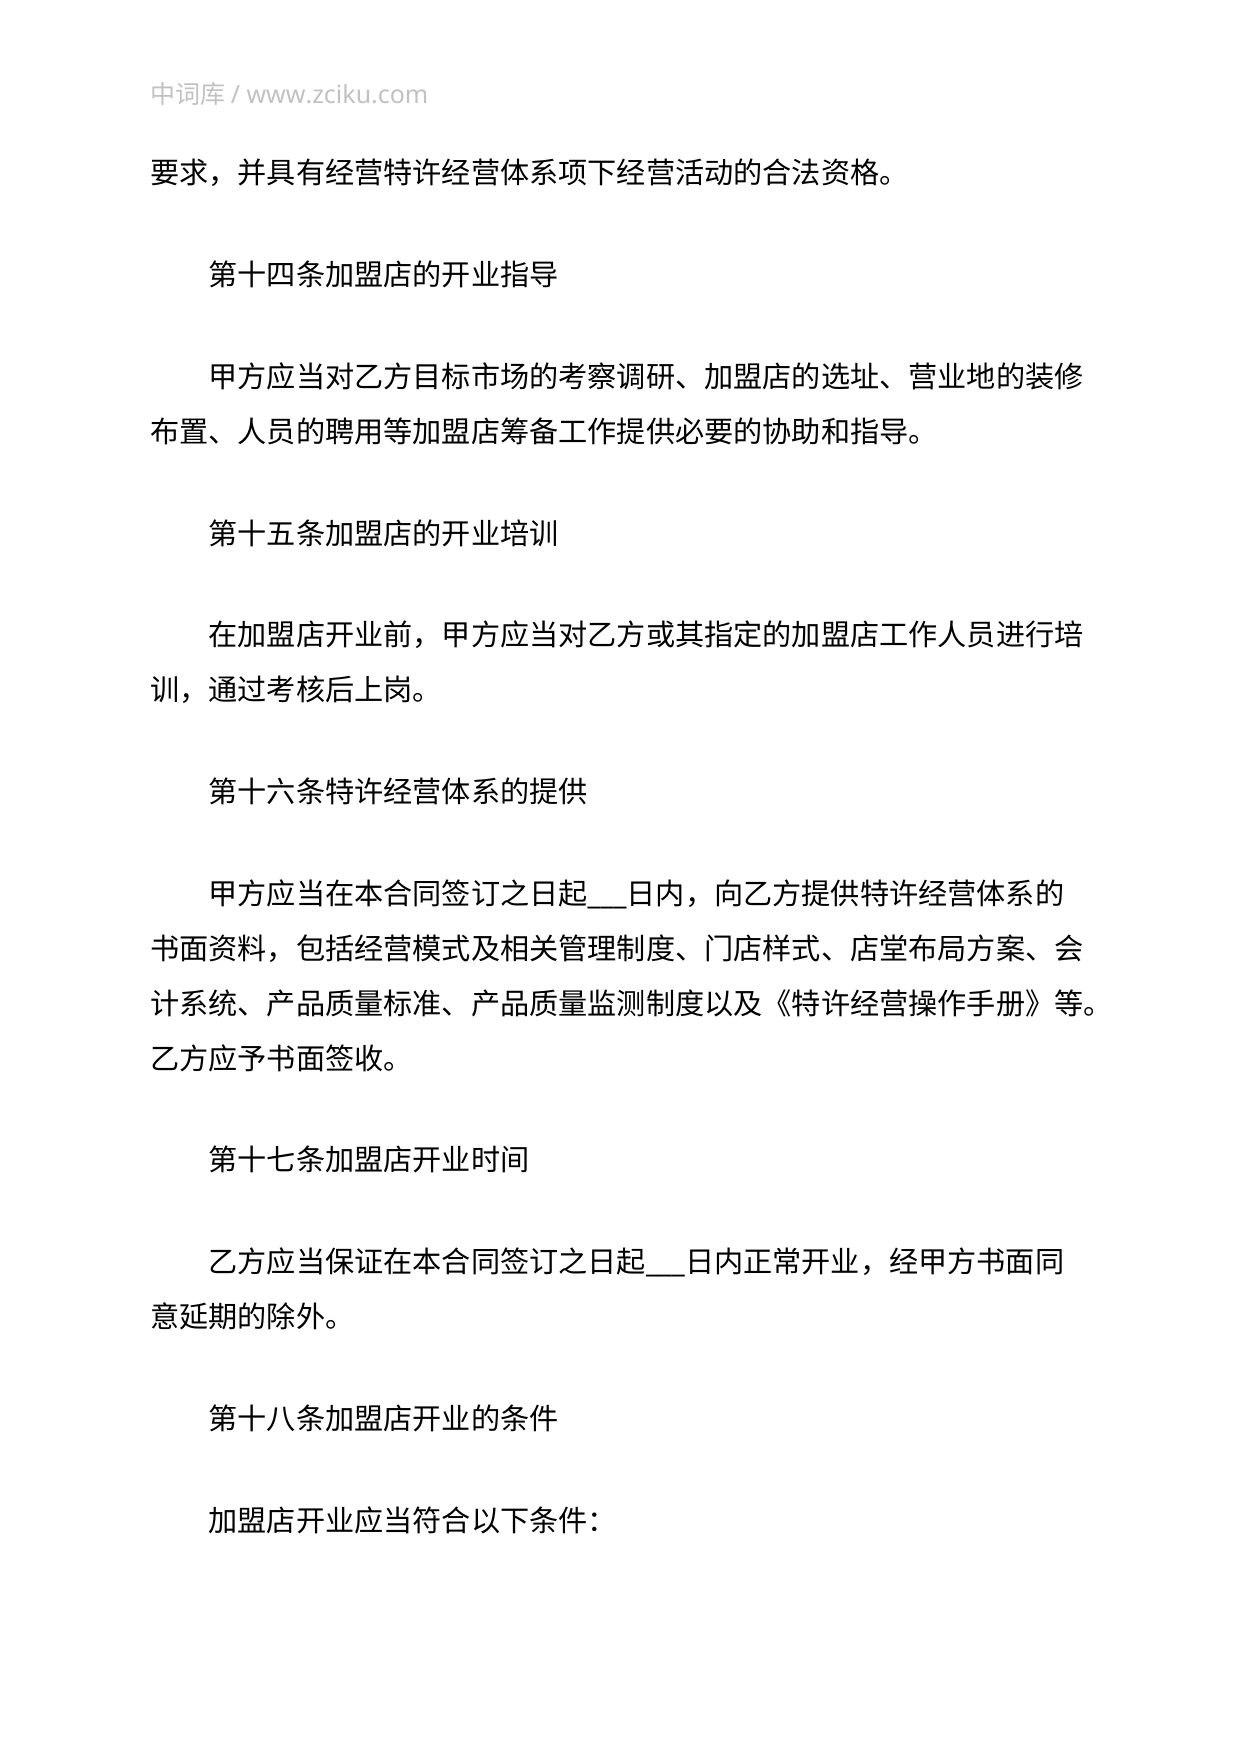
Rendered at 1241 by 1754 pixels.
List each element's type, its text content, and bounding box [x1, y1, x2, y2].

text 甲方应当在本合同签订之日起___日内，向乙方提供特许经营体系的书面资料，包括经营模式及相关管理制度、门店样式、店堂布局方案、会计系统、产品质量标准、产品质量监测制度以及《特许经营操作手册》等。乙方应予书面签收。 [150, 870, 1090, 1077]
text 第十四条加盟店的开业指导 [150, 252, 1090, 294]
text 第十五条加盟店的开业培训 [150, 510, 1090, 552]
text 加盟店开业应当符合以下条件： [150, 1497, 1090, 1539]
text 第十六条特许经营体系的提供 [150, 769, 1090, 811]
text 第十八条加盟店开业的条件 [150, 1396, 1090, 1438]
text 乙方应当保证在本合同签订之日起___日内正常开业，经甲方书面同意延期的除外。 [150, 1239, 1090, 1336]
text 甲方应当对乙方目标市场的考察调研、加盟店的选址、营业地的装修布置、人员的聘用等加盟店筹备工作提供必要的协助和指导。 [150, 353, 1090, 451]
text 在加盟店开业前，甲方应当对乙方或其指定的加盟店工作人员进行培训，通过考核后上岗。 [150, 612, 1090, 709]
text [150, 150, 1090, 192]
text 第十七条加盟店开业时间 [150, 1137, 1090, 1179]
